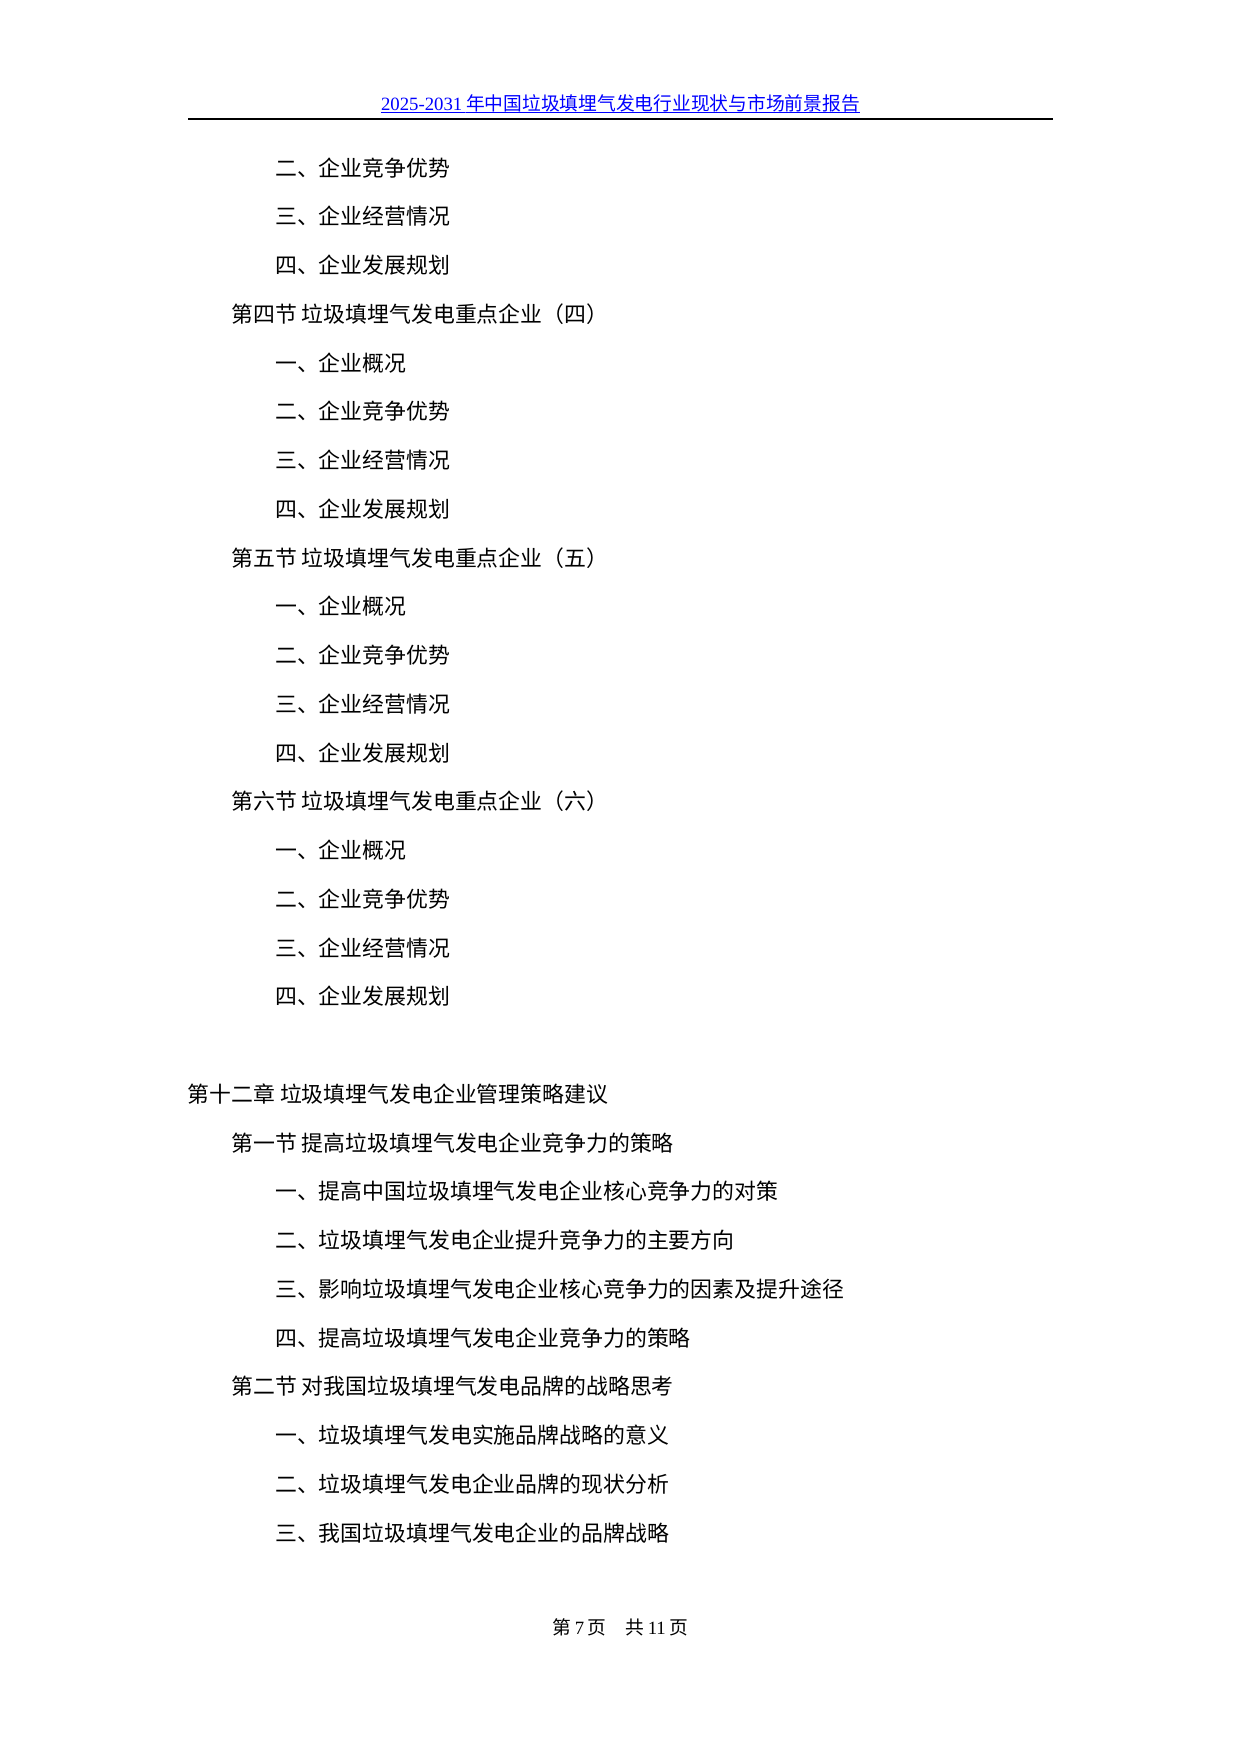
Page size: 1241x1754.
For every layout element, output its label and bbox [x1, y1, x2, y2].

text [187, 150, 1053, 1548]
